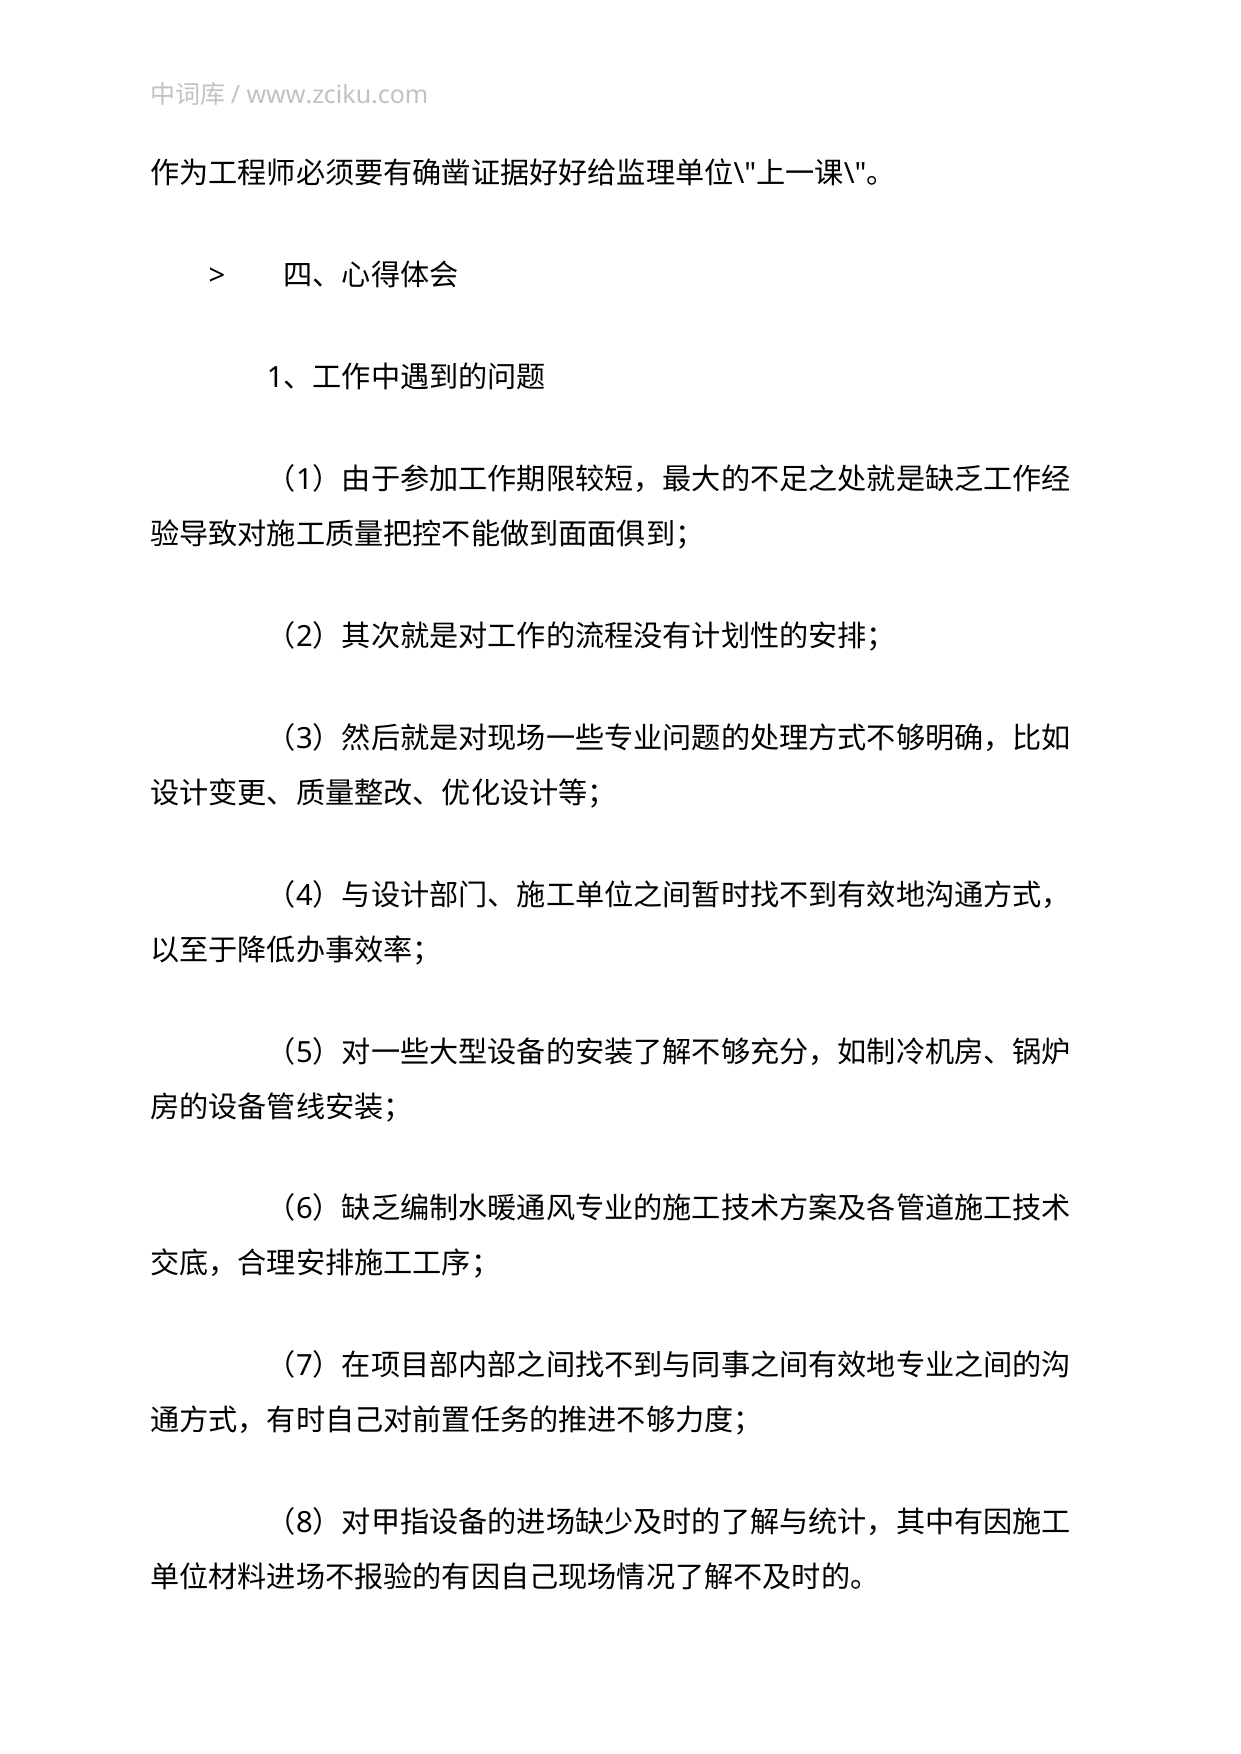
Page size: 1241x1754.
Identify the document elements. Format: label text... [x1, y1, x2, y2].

text （5）对一些大型设备的安装了解不够充分，如制冷机房、锅炉房的设备管线安装； [150, 1028, 1090, 1126]
text （8）对甲指设备的进场缺少及时的了解与统计，其中有因施工单位材料进场不报验的有因自己现场情况了解不及时的。 [150, 1498, 1090, 1596]
text （4）与设计部门、施工单位之间暂时找不到有效地沟通方式，以至于降低办事效率； [150, 871, 1090, 969]
text （7）在项目部内部之间找不到与同事之间有效地专业之间的沟通方式，有时自己对前置任务的推进不够力度； [150, 1342, 1090, 1439]
text （3）然后就是对现场一些专业问题的处理方式不够明确，比如设计变更、质量整改、优化设计等； [150, 715, 1090, 812]
text > 四、心得体会 [150, 252, 1090, 294]
text （6）缺乏编制水暖通风专业的施工技术方案及各管道施工技术交底，合理安排施工工序； [150, 1185, 1090, 1282]
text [150, 150, 1090, 192]
text （2）其次就是对工作的流程没有计划性的安排； [150, 613, 1090, 655]
text 1、工作中遇到的问题 [150, 354, 1090, 396]
text （1）由于参加工作期限较短，最大的不足之处就是缺乏工作经验导致对施工质量把控不能做到面面俱到； [150, 456, 1090, 553]
